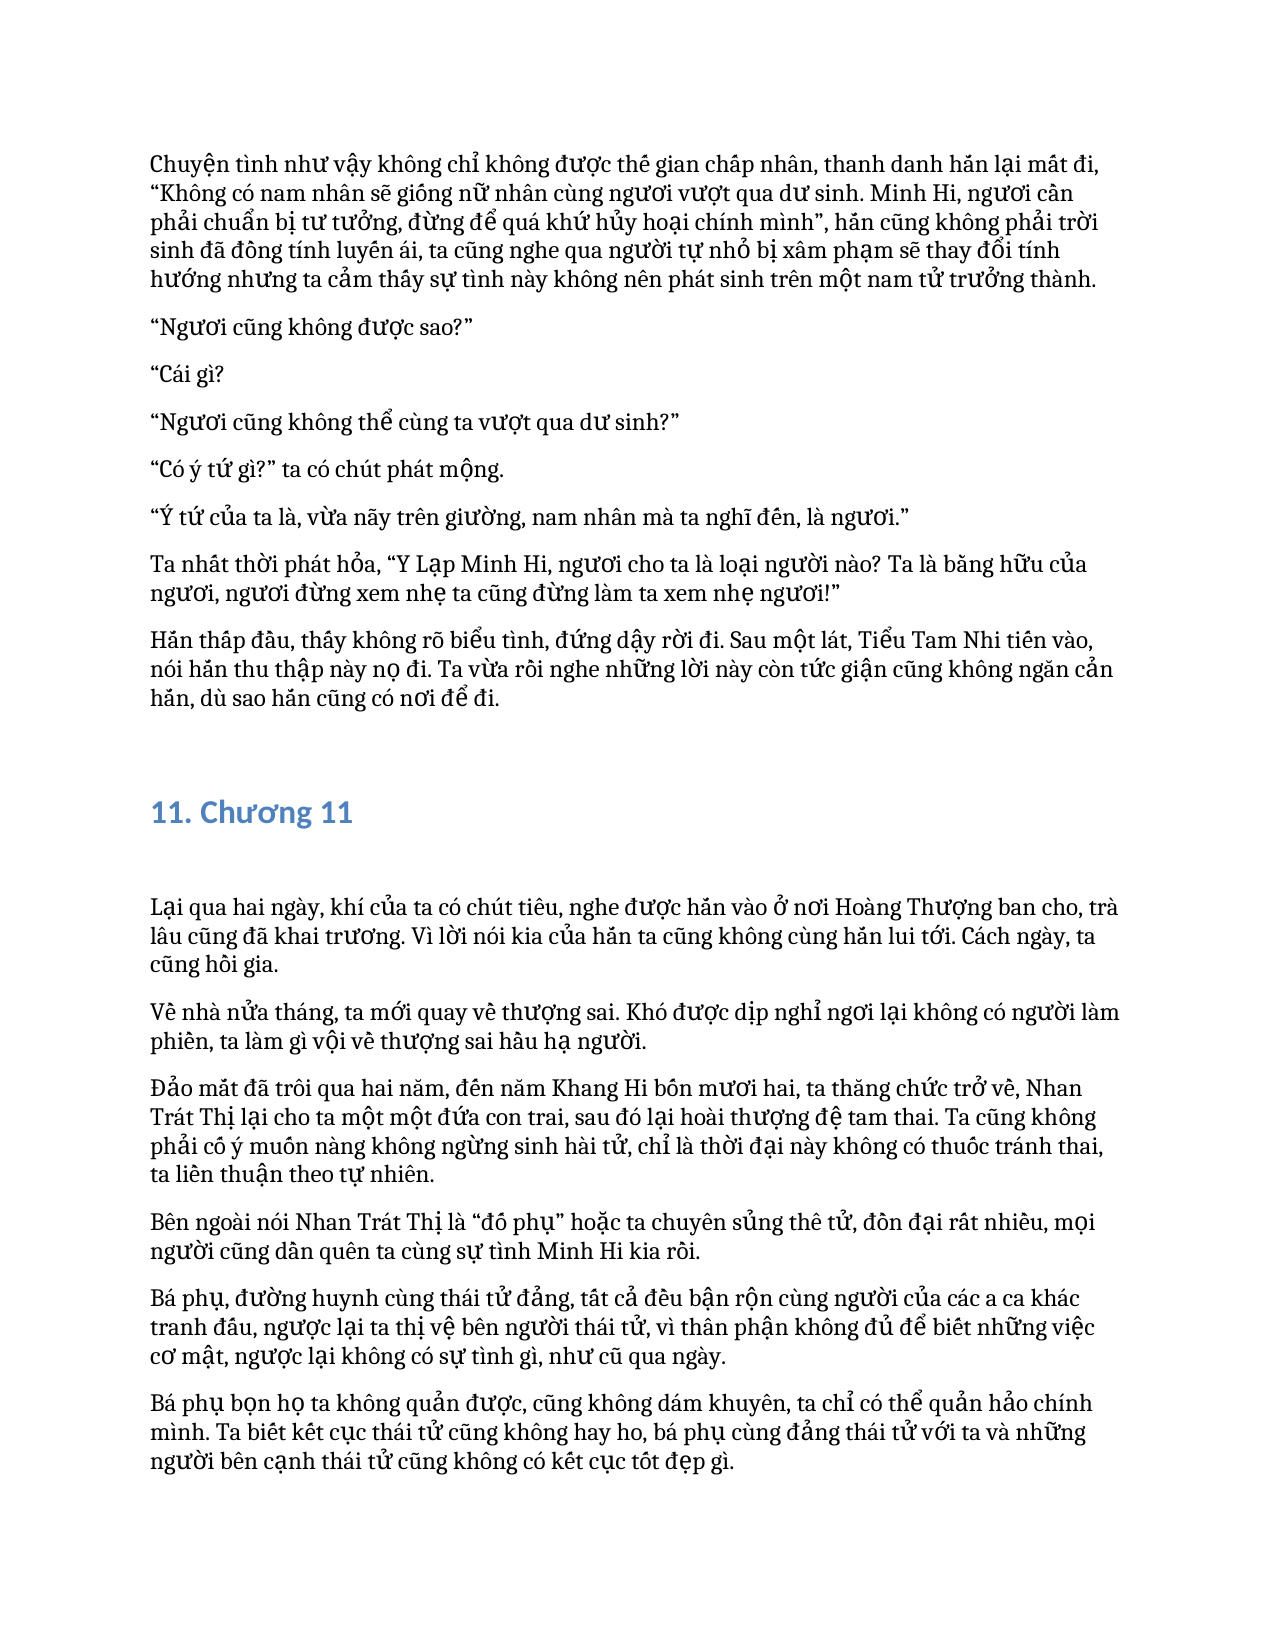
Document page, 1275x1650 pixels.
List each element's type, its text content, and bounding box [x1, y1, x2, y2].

text Ta nhất thời phát hỏa, “Y Lạp Minh Hi, ngươi cho ta là loại người nào? Ta là bằng hữu của ngươi, ngươi đừng xem nhẹ ta cũng đừng làm ta xem nhẹ ngươi!” [150, 550, 1125, 607]
text “Ý tứ của ta là, vừa nãy trên giường, nam nhân mà ta nghĩ đến, là ngươi.” [150, 502, 1125, 531]
text “Cái gì? [150, 360, 1125, 389]
text Bên ngoài nói Nhan Trát Thị là “đố phụ” hoặc ta chuyên sủng thê tử, đồn đại rất nhiều, mọi người cũng dần quên ta cùng sự tình Minh Hi kia rồi. [150, 1208, 1125, 1265]
text “Có ý tứ gì?” ta có chút phát mộng. [150, 455, 1125, 484]
text Đảo mắt đã trôi qua hai năm, đến năm Khang Hi bốn mươi hai, ta thăng chức trở về, Nhan Trát Thị lại cho ta một một đứa con trai, sau đó lại hoài thượng đệ tam thai. Ta cũng không phải cố ý muốn nàng không ngừng sinh hài tử, chỉ là thời đại này không có thuốc tránh thai, ta liền thuận theo tự nhiên. [150, 1074, 1125, 1189]
text Chuyện tình như vậy không chỉ không được thế gian chấp nhân, thanh danh hắn lại mất đi, “Không có nam nhân sẽ giống nữ nhân cùng ngươi vượt qua dư sinh. Minh Hi, ngươi cần phải chuẩn bị tư tưởng, đừng để quá khứ hủy hoại chính mình”, hắn cũng không phải trời sinh đã đồng tính luyến ái, ta cũng nghe qua người tự nhỏ bị xâm phạm sẽ thay đổi tính hướng nhưng ta cảm thấy sự tình này không nên phát sinh trên một nam tử trưởng thành. [150, 150, 1125, 294]
text Lại qua hai ngày, khí của ta có chút tiêu, nghe được hắn vào ở nơi Hoàng Thượng ban cho, trà lâu cũng đã khai trương. Vì lời nói kia của hắn ta cũng không cùng hắn lui tới. Cách ngày, ta cũng hồi gia. [150, 835, 1125, 979]
text Bá phụ bọn họ ta không quản được, cũng không dám khuyên, ta chỉ có thể quản hảo chính mình. Ta biết kết cục thái tử cũng không hay ho, bá phụ cùng đảng thái tử với ta và những người bên cạnh thái tử cũng không có kết cục tốt đẹp gì. [150, 1389, 1125, 1475]
text “Ngươi cũng không thể cùng ta vượt qua dư sinh?” [150, 407, 1125, 436]
text “Ngươi cũng không được sao?” [150, 312, 1125, 341]
text Về nhà nửa tháng, ta mới quay về thượng sai. Khó được dịp nghỉ ngơi lại không có người làm phiền, ta làm gì vội về thượng sai hầu hạ người. [150, 998, 1125, 1055]
subtitle 11. Chương 11 [150, 791, 1125, 832]
text Hắn thấp đầu, thấy không rõ biểu tình, đứng dậy rời đi. Sau một lát, Tiểu Tam Nhi tiến vào, nói hắn thu thập này nọ đi. Ta vừa rồi nghe những lời này còn tức giận cũng không ngăn cản hắn, dù sao hắn cũng có nơi để đi. [150, 626, 1125, 770]
text Bá phụ, đường huynh cùng thái tử đảng, tất cả đều bận rộn cùng người của các a ca khác tranh đấu, ngược lại ta thị vệ bên người thái tử, vì thân phận không đủ để biết những việc cơ mật, ngược lại không có sự tình gì, như cũ qua ngày. [150, 1284, 1125, 1370]
